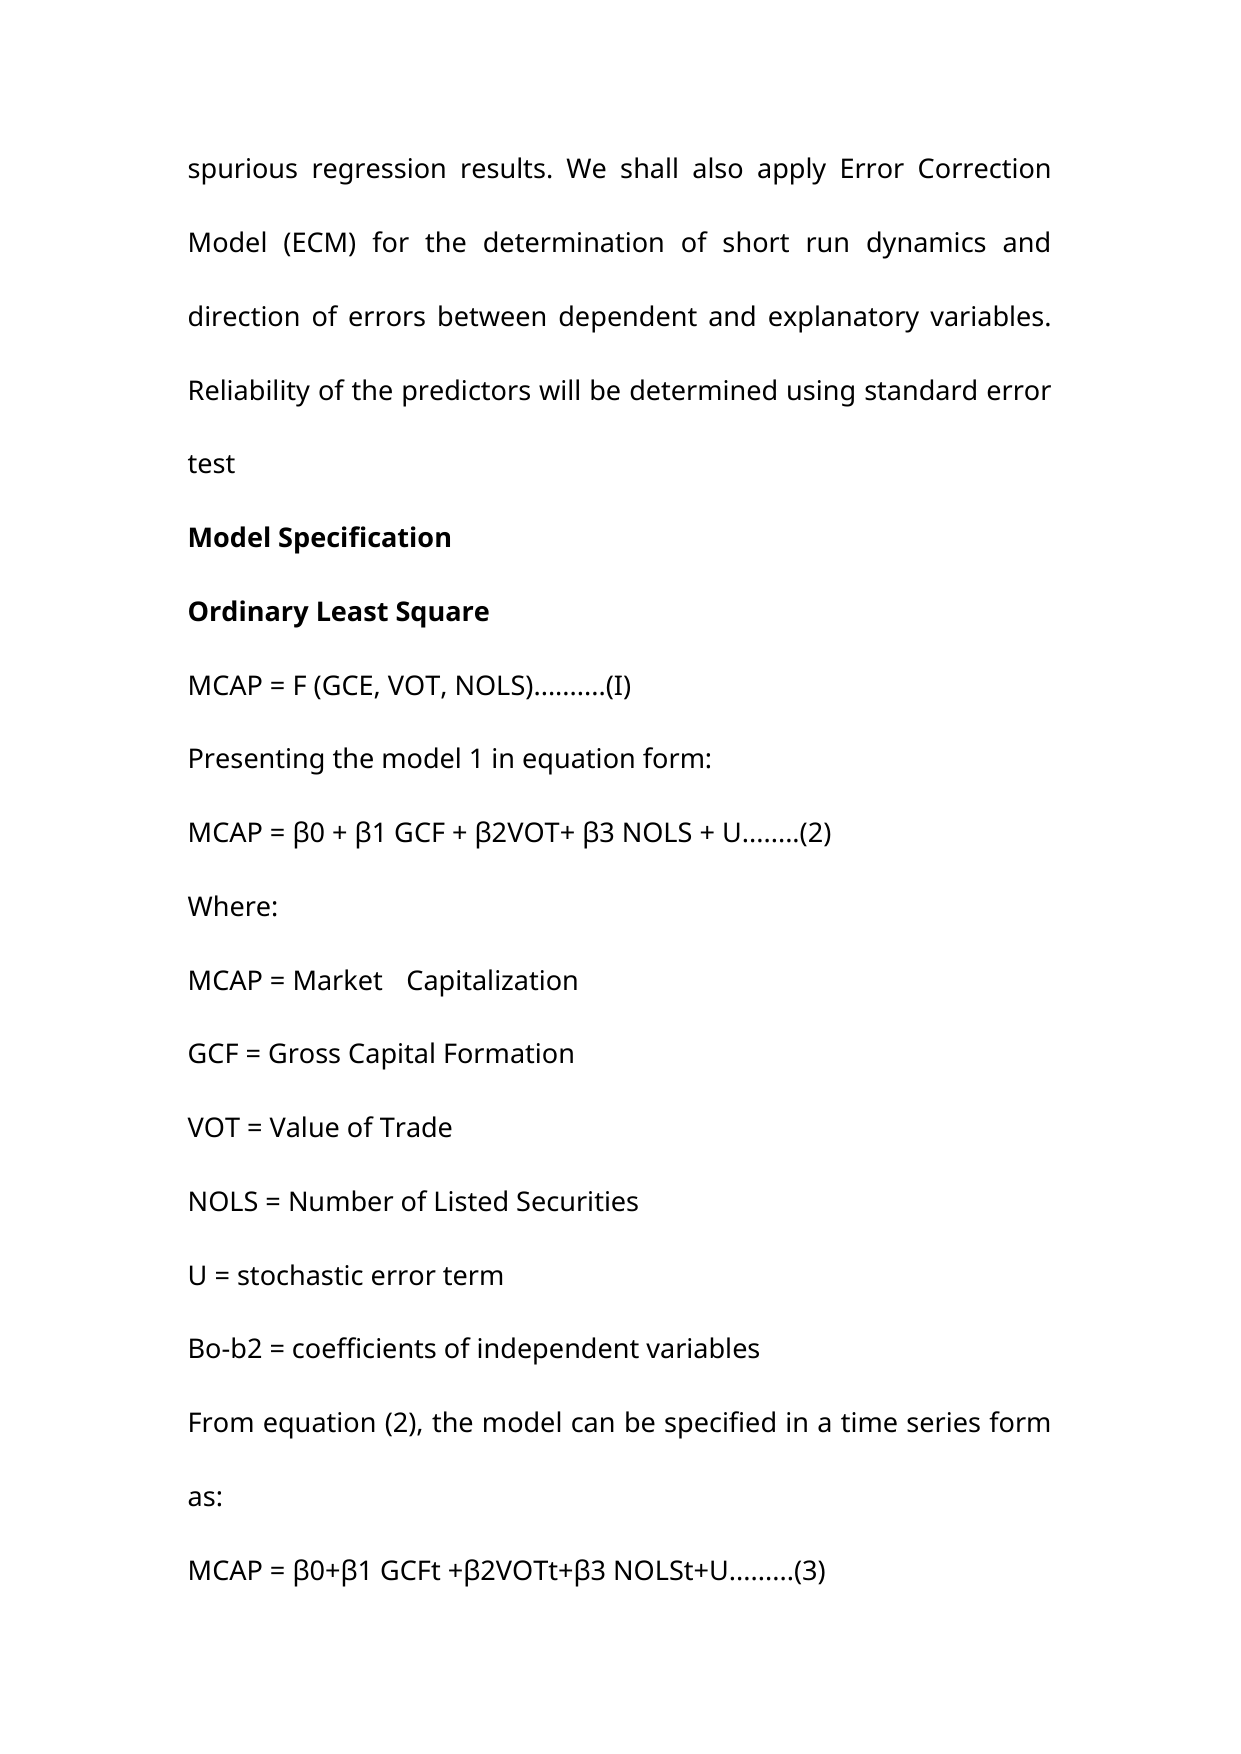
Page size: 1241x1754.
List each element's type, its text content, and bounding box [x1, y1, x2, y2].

text Presenting the model 1 in equation form: [187, 740, 1053, 777]
text Model Specification [187, 519, 1053, 556]
text From equation (2), the model can be specified in a time series form as: [187, 1404, 1053, 1514]
text Ordinary Least Square [187, 592, 1053, 629]
text NOLS = Number of Listed Securities [187, 1182, 1053, 1219]
text MCAP = β0 + β1 GCF + β2VOT+ β3 NOLS + U........(2) [187, 814, 1053, 851]
text MCAP = Market Capitalization [187, 961, 1053, 998]
text MCAP = β0+β1 GCFt +β2VOTt+β3 NOLSt+U.........(3) [187, 1551, 1053, 1588]
text Bo-b2 = coefficients of independent variables [187, 1330, 1053, 1367]
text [187, 150, 1053, 482]
text GCF = Gross Capital Formation [187, 1035, 1053, 1072]
text MCAP = F (GCE, VOT, NOLS)..........(I) [187, 666, 1053, 703]
text U = stochastic error term [187, 1256, 1053, 1293]
text VOT = Value of Trade [187, 1109, 1053, 1146]
text Where: [187, 887, 1053, 924]
